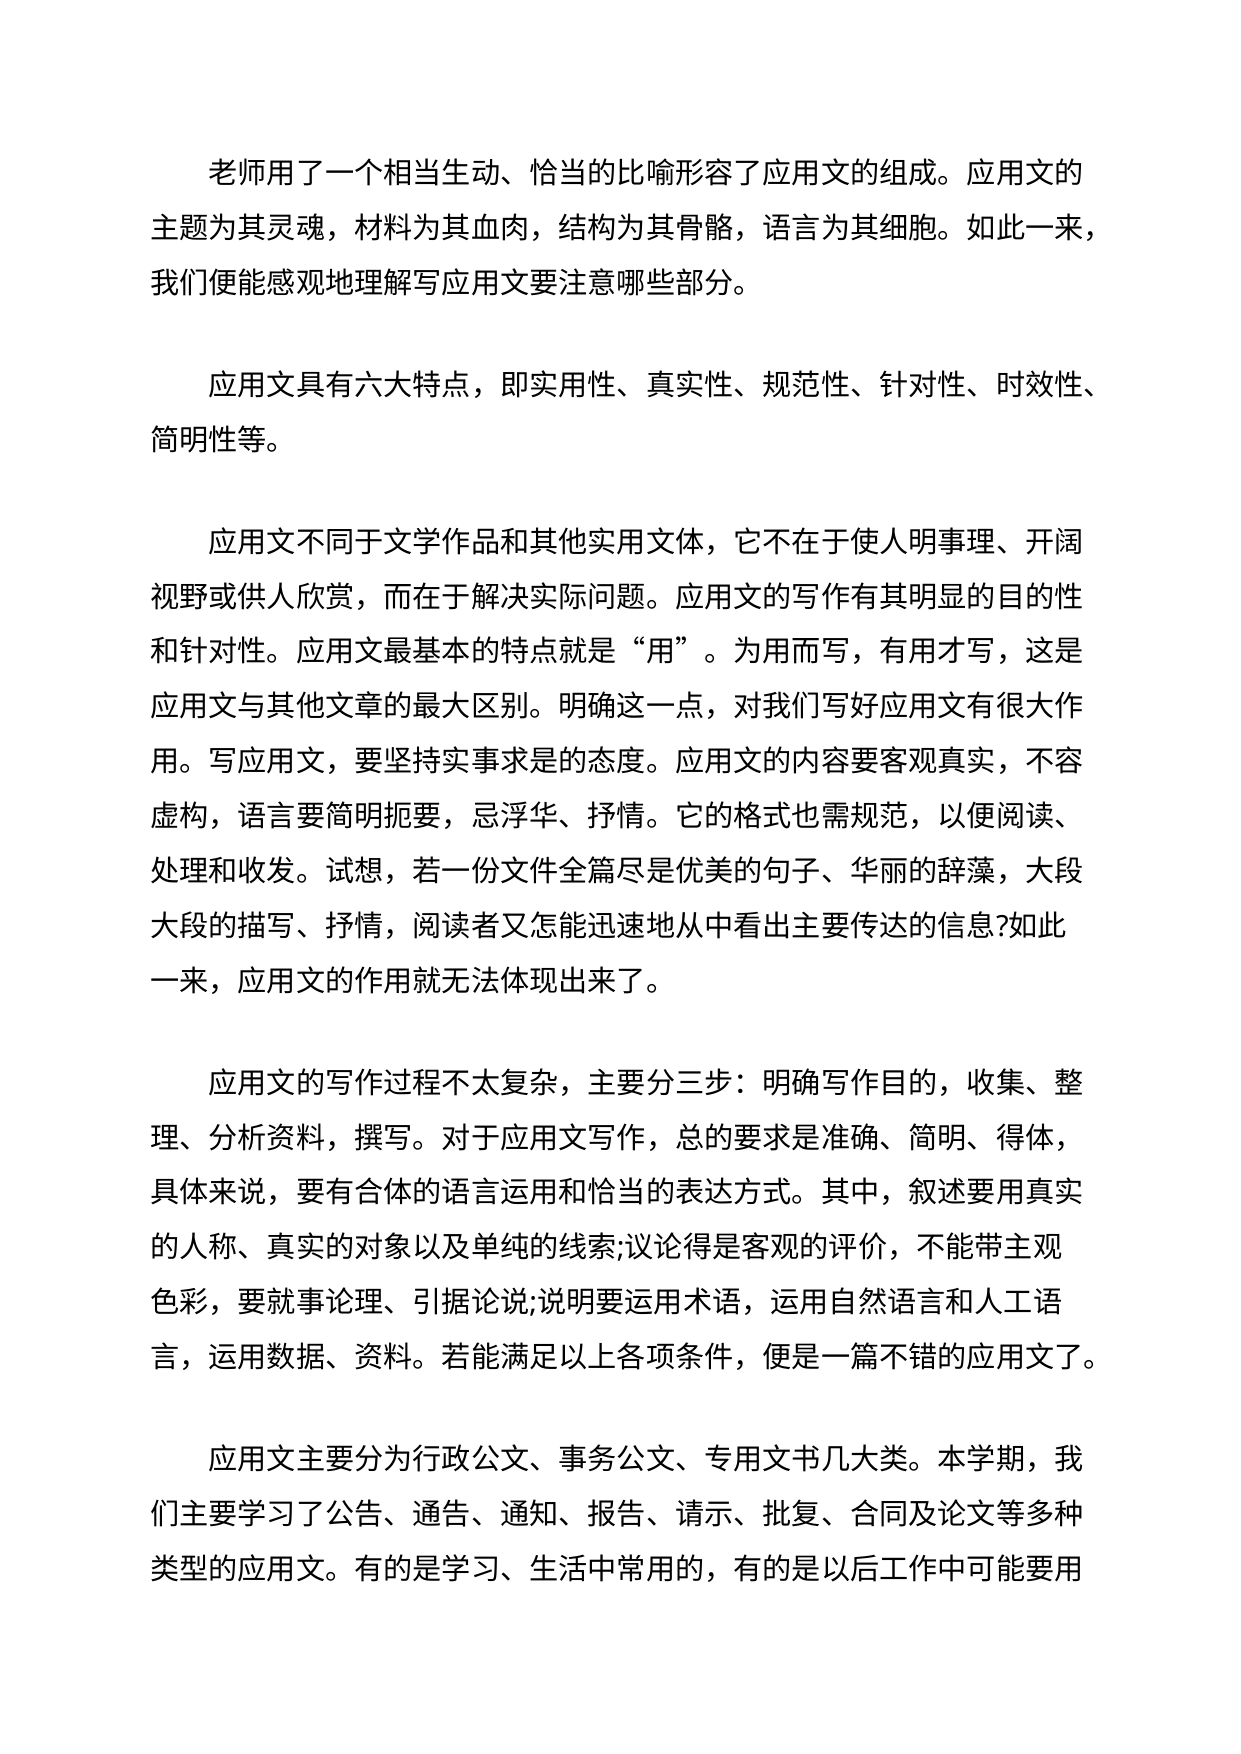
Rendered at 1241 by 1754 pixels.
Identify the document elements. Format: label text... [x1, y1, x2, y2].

text 老师用了一个相当生动、恰当的比喻形容了应用文的组成。应用文的主题为其灵魂，材料为其血肉，结构为其骨骼，语言为其细胞。如此一来，我们便能感观地理解写应用文要注意哪些部分。 [150, 150, 1090, 302]
text 应用文具有六大特点，即实用性、真实性、规范性、针对性、时效性、简明性等。 [150, 362, 1090, 459]
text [150, 1436, 1090, 1588]
text 应用文的写作过程不太复杂，主要分三步：明确写作目的，收集、整理、分析资料，撰写。对于应用文写作，总的要求是准确、简明、得体，具体来说，要有合体的语言运用和恰当的表达方式。其中，叙述要用真实的人称、真实的对象以及单纯的线索;议论得是客观的评价，不能带主观色彩，要就事论理、引据论说;说明要运用术语，运用自然语言和人工语言，运用数据、资料。若能满足以上各项条件，便是一篇不错的应用文了。 [150, 1059, 1090, 1376]
text 应用文不同于文学作品和其他实用文体，它不在于使人明事理、开阔视野或供人欣赏，而在于解决实际问题。应用文的写作有其明显的目的性和针对性。应用文最基本的特点就是“用”。为用而写，有用才写，这是应用文与其他文章的最大区别。明确这一点，对我们写好应用文有很大作用。写应用文，要坚持实事求是的态度。应用文的内容要客观真实，不容虚构，语言要简明扼要，忌浮华、抒情。它的格式也需规范，以便阅读、处理和收发。试想，若一份文件全篇尽是优美的句子、华丽的辞藻，大段大段的描写、抒情，阅读者又怎能迅速地从中看出主要传达的信息?如此一来，应用文的作用就无法体现出来了。 [150, 518, 1090, 1000]
